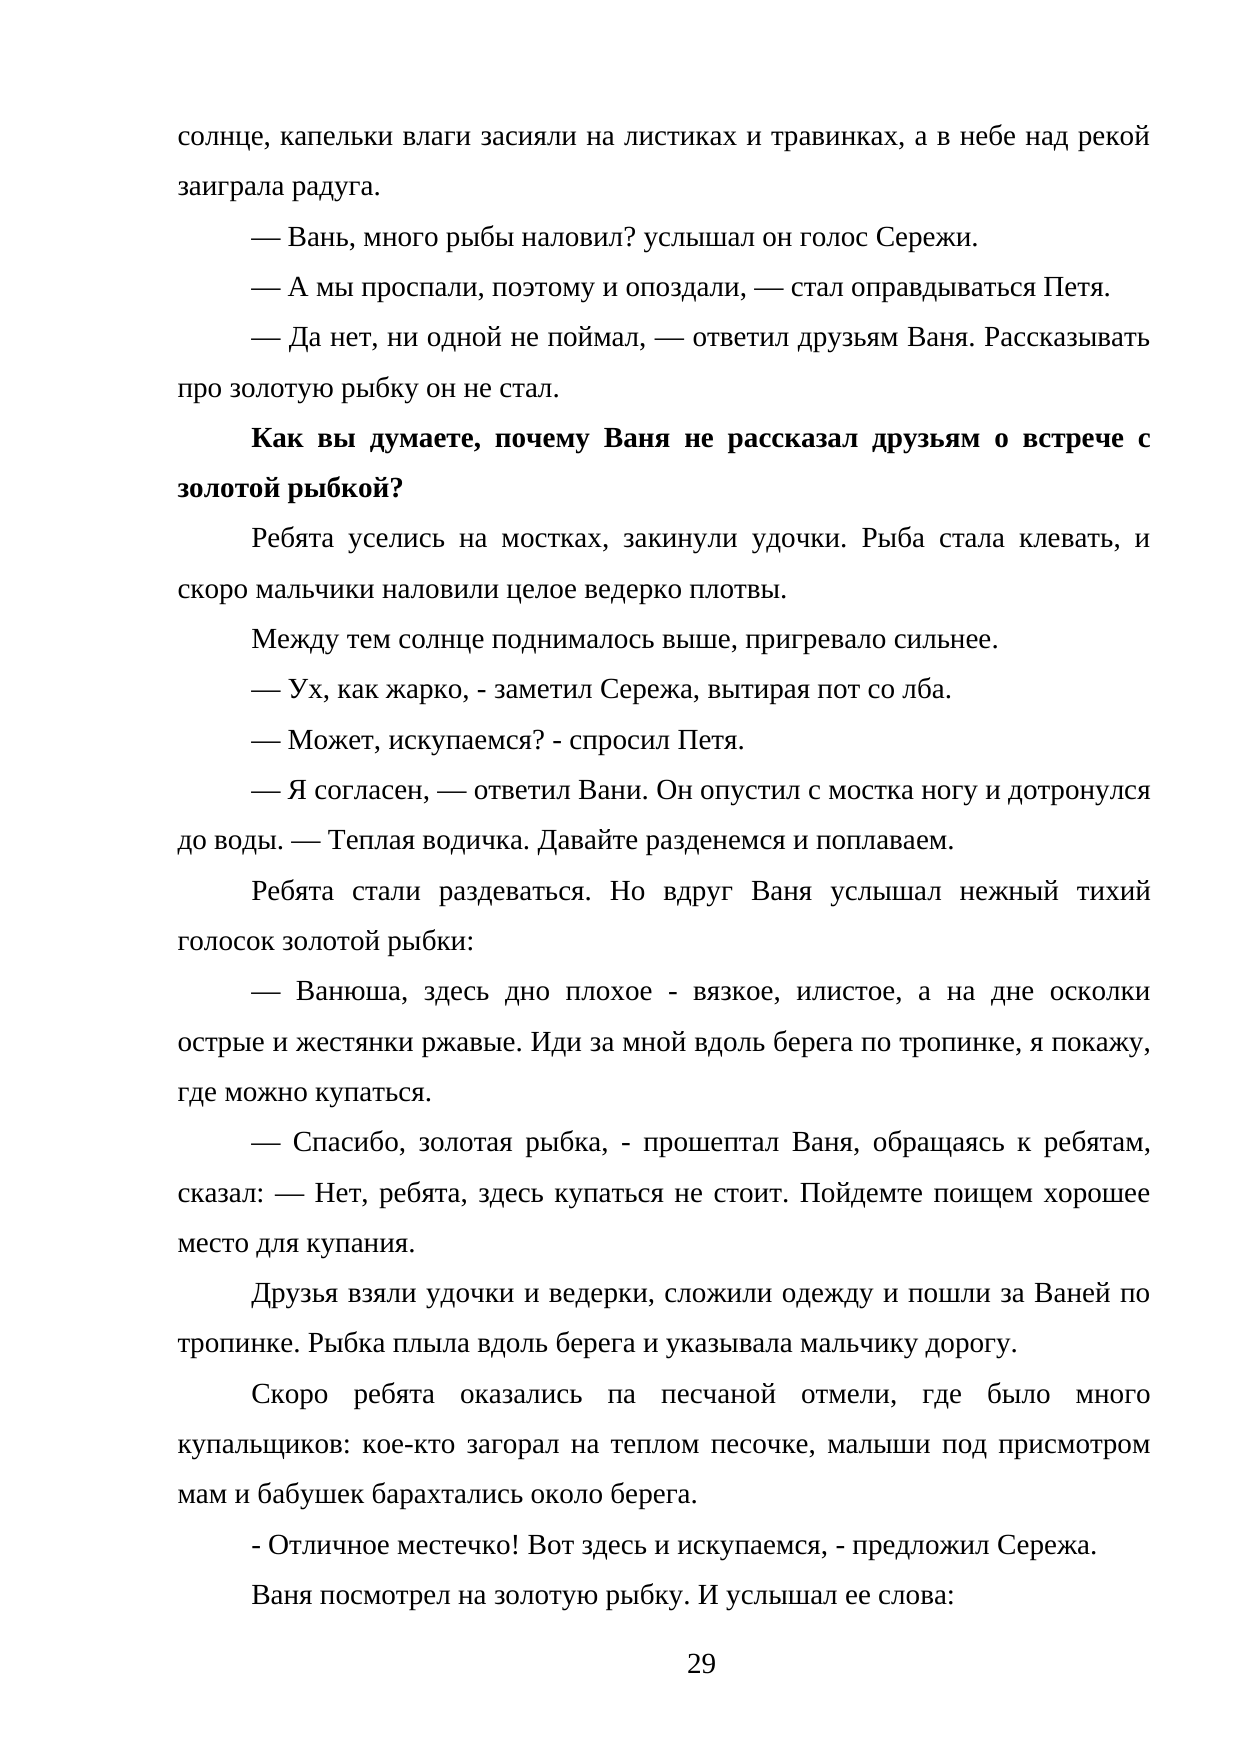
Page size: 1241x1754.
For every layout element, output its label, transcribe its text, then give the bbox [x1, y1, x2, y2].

text Ваня посмотрел на золотую рыбку. И услышал ее слова: [177, 1577, 1152, 1611]
text — Да нет, ни одной не поймал, — ответил друзьям Ваня. Рассказывать про золотую рыбку он не стал. [177, 319, 1152, 403]
text Как вы думаете, почему Ваня не рассказал друзьям о встрече с золотой рыбкой? [177, 420, 1152, 504]
text — Я согласен, — ответил Вани. Он опустил с мостка ногу и дотронулся до воды. — Теплая водичка. Давайте разденемся и поплаваем. [177, 772, 1152, 856]
text - Отличное местечко! Вот здесь и искупаемся, - предложил Сережа. [177, 1527, 1152, 1560]
text — Вань, много рыбы наловил? услышал он голос Сережи. [177, 219, 1152, 252]
text Ребята уселись на мостках, закинули удочки. Рыба стала клевать, и скоро мальчики наловили целое ведерко плотвы. [177, 521, 1152, 604]
text Друзья взяли удочки и ведерки, сложили одежду и пошли за Ваней по тропинке. Рыбка плыла вдоль берега и указывала мальчику дорогу. [177, 1275, 1152, 1359]
text — А мы проспали, поэтому и опоздали, — стал оправдываться Петя. [177, 269, 1152, 303]
text — Ух, как жарко, - заметил Сережа, вытирая пот со лба. [177, 672, 1152, 705]
text Ребята стали раздеваться. Но вдруг Ваня услышал нежный тихий голосок золотой рыбки: [177, 873, 1152, 957]
text — Ванюша, здесь дно плохое - вязкое, илистое, а на дне осколки острые и жестянки ржавые. Иди за мной вдоль берега по тропинке, я покажу, где можно купаться. [177, 973, 1152, 1108]
text Между тем солнце поднималось выше, пригревало сильнее. [177, 621, 1152, 655]
text — Может, искупаемся? - спросил Петя. [177, 722, 1152, 755]
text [177, 118, 1152, 202]
text Скоро ребята оказались па песчаной отмели, где было много купальщиков: кое-кто загорал на теплом песочке, малыши под присмотром мам и бабушек барахтались около берега. [177, 1376, 1152, 1510]
text — Спасибо, золотая рыбка, - прошептал Ваня, обращаясь к ребятам, сказал: — Нет, ребята, здесь купаться не стоит. Пойдемте поищем хорошее место для купания. [177, 1124, 1152, 1258]
